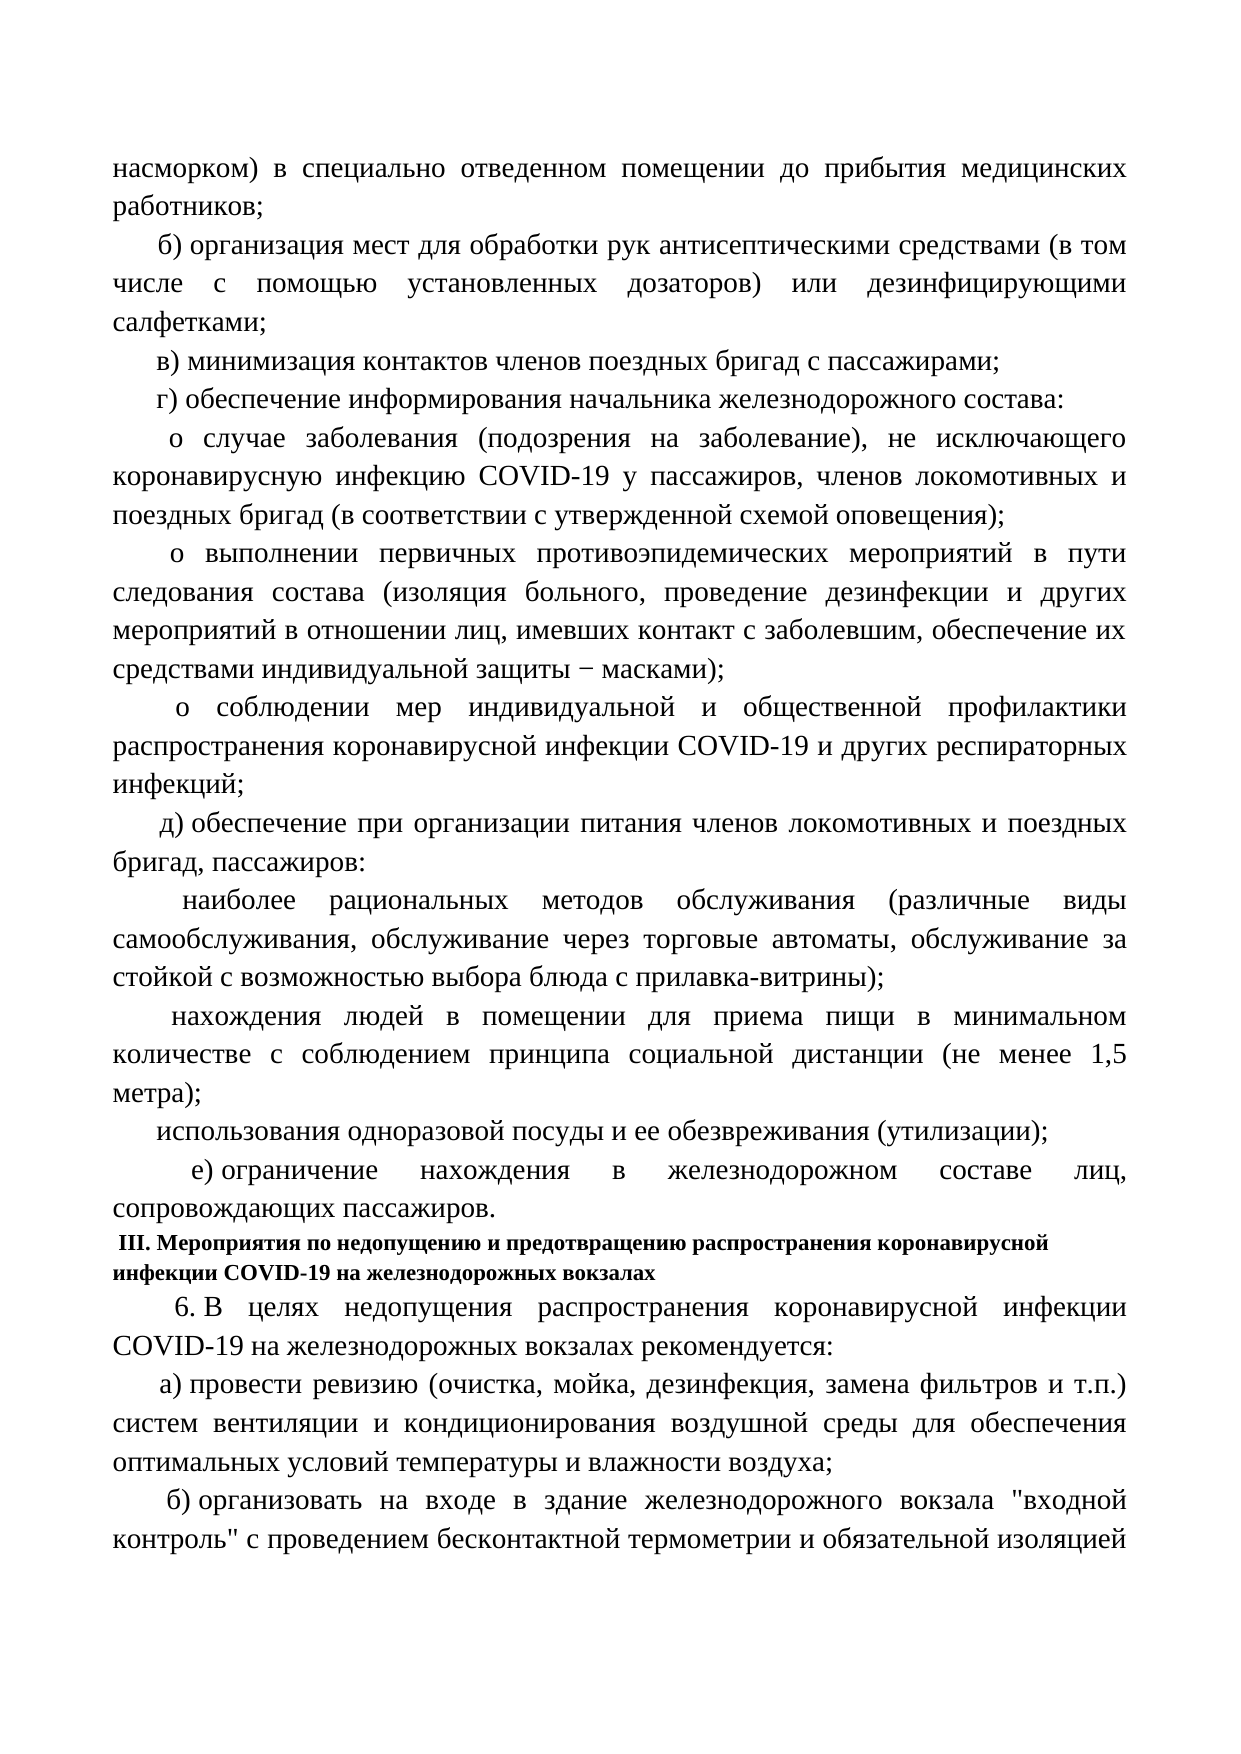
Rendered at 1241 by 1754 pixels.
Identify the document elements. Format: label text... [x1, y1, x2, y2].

text б) организация мест для обработки рук антисептическими средствами (в том числе с помощью установленных дозаторов) или дезинфицирующими салфетками; [112, 227, 1128, 338]
text нахождения людей в помещении для приема пищи в минимальном количестве с соблюдением принципа социальной дистанции (не менее 1,5 метра); [112, 998, 1128, 1108]
text о соблюдении мер индивидуальной и общественной профилактики распространения коронавирусной инфекции COVID-19 и других респираторных инфекций; [112, 689, 1128, 800]
text использования одноразовой посуды и ее обезвреживания (утилизации); [112, 1113, 1128, 1147]
text а) провести ревизию (очистка, мойка, дезинфекция, замена фильтров и т.п.) систем вентиляции и кондиционирования воздушной среды для обеспечения оптимальных условий температуры и влажности воздуха; [112, 1367, 1128, 1477]
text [112, 1482, 1128, 1554]
text е) ограничение нахождения в железнодорожном составе лиц, сопровождающих пассажиров. [112, 1152, 1128, 1224]
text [112, 150, 1128, 222]
text в) минимизация контактов членов поездных бригад с пассажирами; [112, 343, 1128, 376]
text о случае заболевания (подозрения на заболевание), не исключающего коронавирусную инфекцию COVID-19 у пассажиров, членов локомотивных и поездных бригад (в соответствии с утвержденной схемой оповещения); [112, 420, 1128, 530]
text наиболее рациональных методов обслуживания (различные виды самообслуживания, обслуживание через торговые автоматы, обслуживание за стойкой с возможностью выбора блюда с прилавка-витрины); [112, 882, 1128, 993]
text д) обеспечение при организации питания членов локомотивных и поездных бригад, пассажиров: [112, 805, 1128, 877]
text 6. В целях недопущения распространения коронавирусной инфекции COVID-19 на железнодорожных вокзалах рекомендуется: [112, 1289, 1128, 1362]
text III. Мероприятия по недопущению и предотвращению распространения коронавирусной инфекции COVID-19 на железнодорожных вокзалах [112, 1229, 1128, 1286]
text г) обеспечение информирования начальника железнодорожного состава: [112, 381, 1128, 415]
text о выполнении первичных противоэпидемических мероприятий в пути следования состава (изоляция больного, проведение дезинфекции и других мероприятий в отношении лиц, имевших контакт с заболевшим, обеспечение их средствами индивидуальной защиты − масками); [112, 535, 1128, 684]
